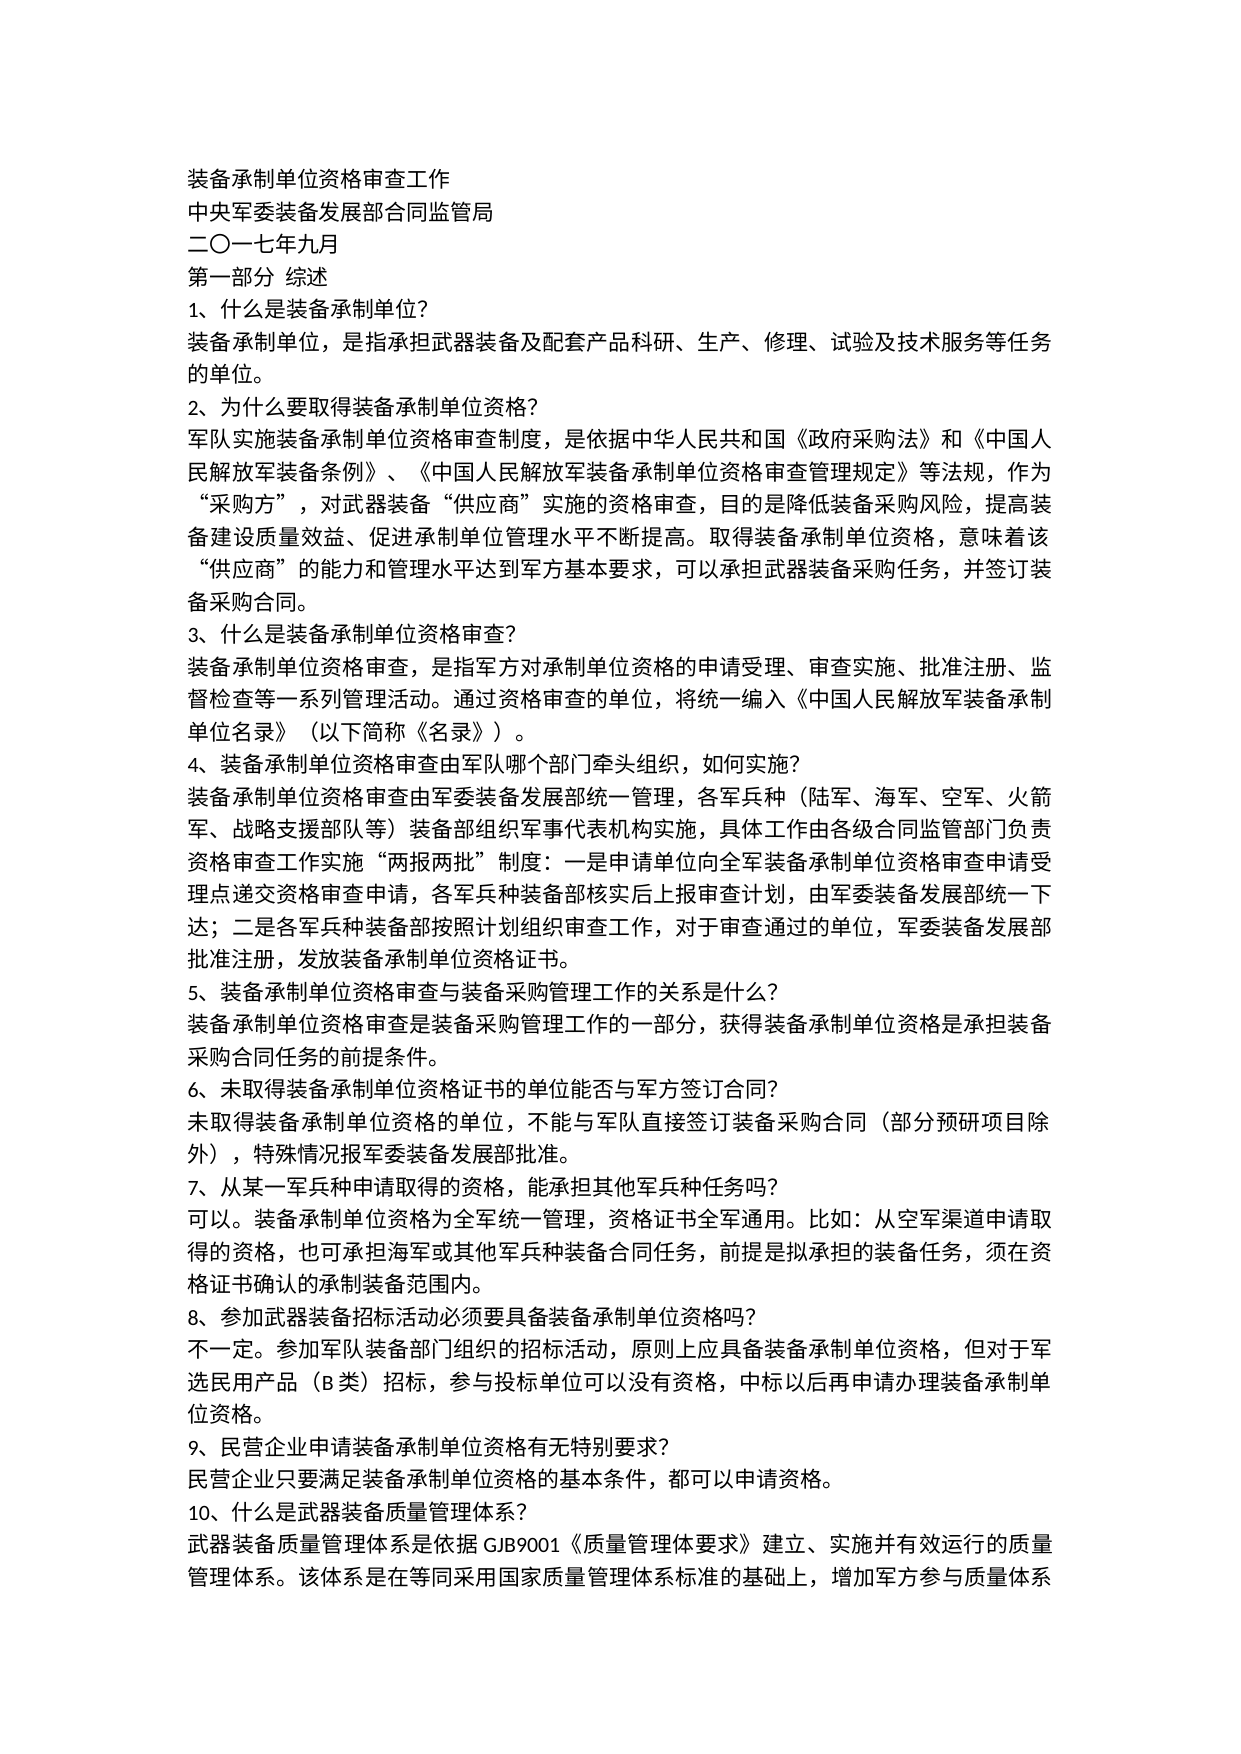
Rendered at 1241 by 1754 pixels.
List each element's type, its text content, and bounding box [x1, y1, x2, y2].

text 装备承制单位资格审查，是指军方对承制单位资格的申请受理、审查实施、批准注册、监督检查等一系列管理活动。通过资格审查的单位，将统一编入《中国人民解放军装备承制单位名录》（以下简称《名录》）。 [187, 649, 1053, 747]
text 可以。装备承制单位资格为全军统一管理，资格证书全军通用。比如：从空军渠道申请取得的资格，也可承担海军或其他军兵种装备合同任务，前提是拟承担的装备任务，须在资格证书确认的承制装备范围内。 [187, 1202, 1053, 1299]
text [187, 1527, 1053, 1592]
text 未取得装备承制单位资格的单位，不能与军队直接签订装备采购合同（部分预研项目除外），特殊情况报军委装备发展部批准。 [187, 1104, 1053, 1169]
text 5、装备承制单位资格审查与装备采购管理工作的关系是什么？ [187, 974, 1053, 1007]
text 1、什么是装备承制单位？ [187, 292, 1053, 324]
text 装备承制单位资格审查由军委装备发展部统一管理，各军兵种（陆军、海军、空军、火箭军、战略支援部队等）装备部组织军事代表机构实施，具体工作由各级合同监管部门负责。资格审查工作实施“两报两批”制度：一是申请单位向全军装备承制单位资格审查申请受理点递交资格审查申请，各军兵种装备部核实后上报审查计划，由军委装备发展部统一下达；二是各军兵种装备部按照计划组织审查工作，对于审查通过的单位，军委装备发展部批准注册，发放装备承制单位资格证书。 [187, 779, 1053, 974]
text 2、为什么要取得装备承制单位资格？ [187, 389, 1053, 422]
text 第一部分 综述 [187, 259, 1053, 292]
text 7、从某一军兵种申请取得的资格，能承担其他军兵种任务吗？ [187, 1169, 1053, 1202]
text 8、参加武器装备招标活动必须要具备装备承制单位资格吗？ [187, 1299, 1053, 1332]
text 3、什么是装备承制单位资格审查？ [187, 617, 1053, 649]
text 不一定。参加军队装备部门组织的招标活动，原则上应具备装备承制单位资格，但对于军选民用产品（B类）招标，参与投标单位可以没有资格，中标以后再申请办理装备承制单位资格。 [187, 1332, 1053, 1429]
text 民营企业只要满足装备承制单位资格的基本条件，都可以申请资格。 [187, 1462, 1053, 1494]
text 二〇一七年九月 [187, 227, 1053, 259]
text 装备承制单位资格审查工作 [187, 162, 1053, 194]
text 军队实施装备承制单位资格审查制度，是依据中华人民共和国《政府采购法》和《中国人民解放军装备条例》、《中国人民解放军装备承制单位资格审查管理规定》等法规，作为“采购方”，对武器装备“供应商”实施的资格审查，目的是降低装备采购风险，提高装备建设质量效益、促进承制单位管理水平不断提高。取得装备承制单位资格，意味着该“供应商”的能力和管理水平达到军方基本要求，可以承担武器装备采购任务，并签订装备采购合同。 [187, 422, 1053, 617]
text 4、装备承制单位资格审查由军队哪个部门牵头组织，如何实施？ [187, 747, 1053, 779]
text 6、未取得装备承制单位资格证书的单位能否与军方签订合同？ [187, 1072, 1053, 1104]
text 装备承制单位，是指承担武器装备及配套产品科研、生产、修理、试验及技术服务等任务的单位。 [187, 324, 1053, 389]
text 装备承制单位资格审查是装备采购管理工作的一部分，获得装备承制单位资格是承担装备采购合同任务的前提条件。 [187, 1007, 1053, 1072]
text 10、什么是武器装备质量管理体系？ [187, 1494, 1053, 1527]
text 中央军委装备发展部合同监管局 [187, 194, 1053, 227]
text 9、民营企业申请装备承制单位资格有无特别要求？ [187, 1429, 1053, 1462]
